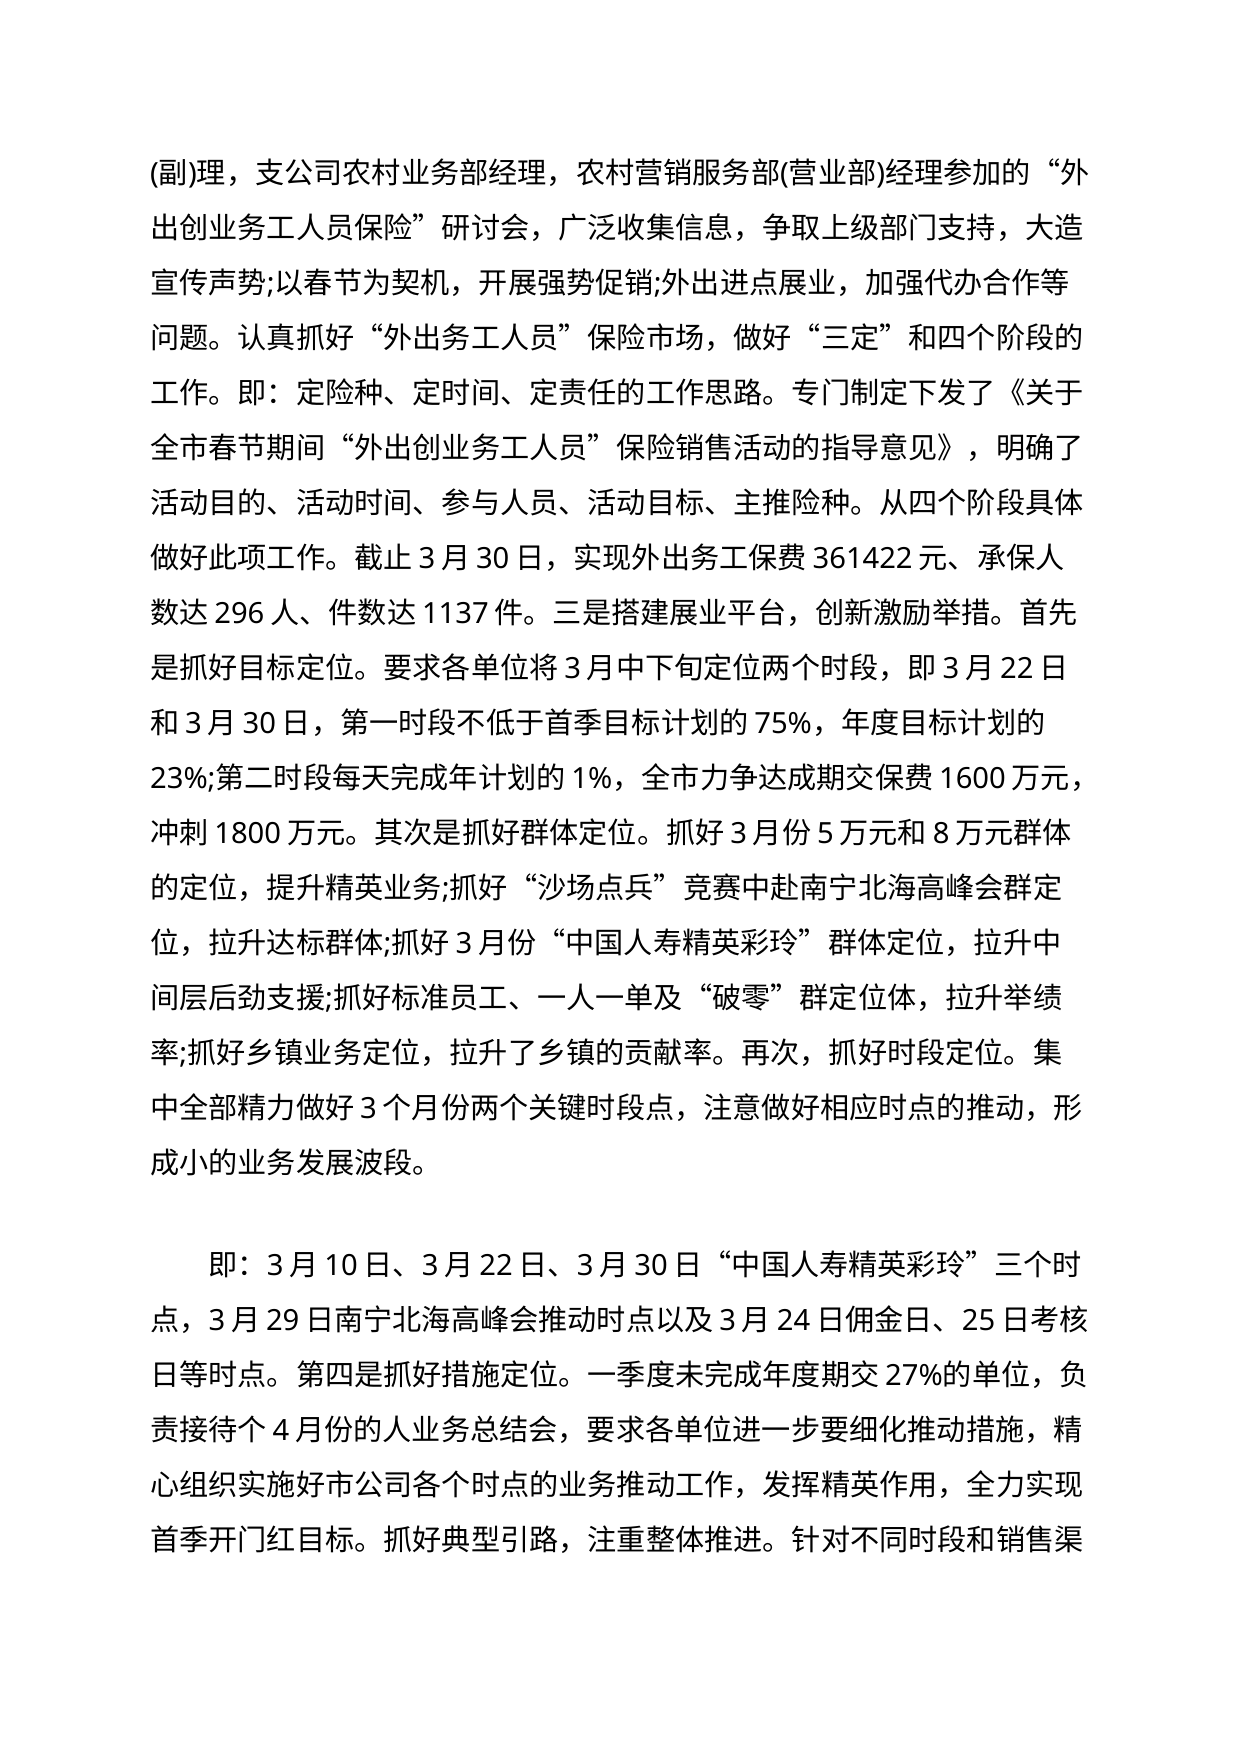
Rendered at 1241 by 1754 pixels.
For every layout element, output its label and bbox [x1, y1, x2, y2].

text [150, 150, 1090, 1182]
text [150, 1241, 1090, 1558]
